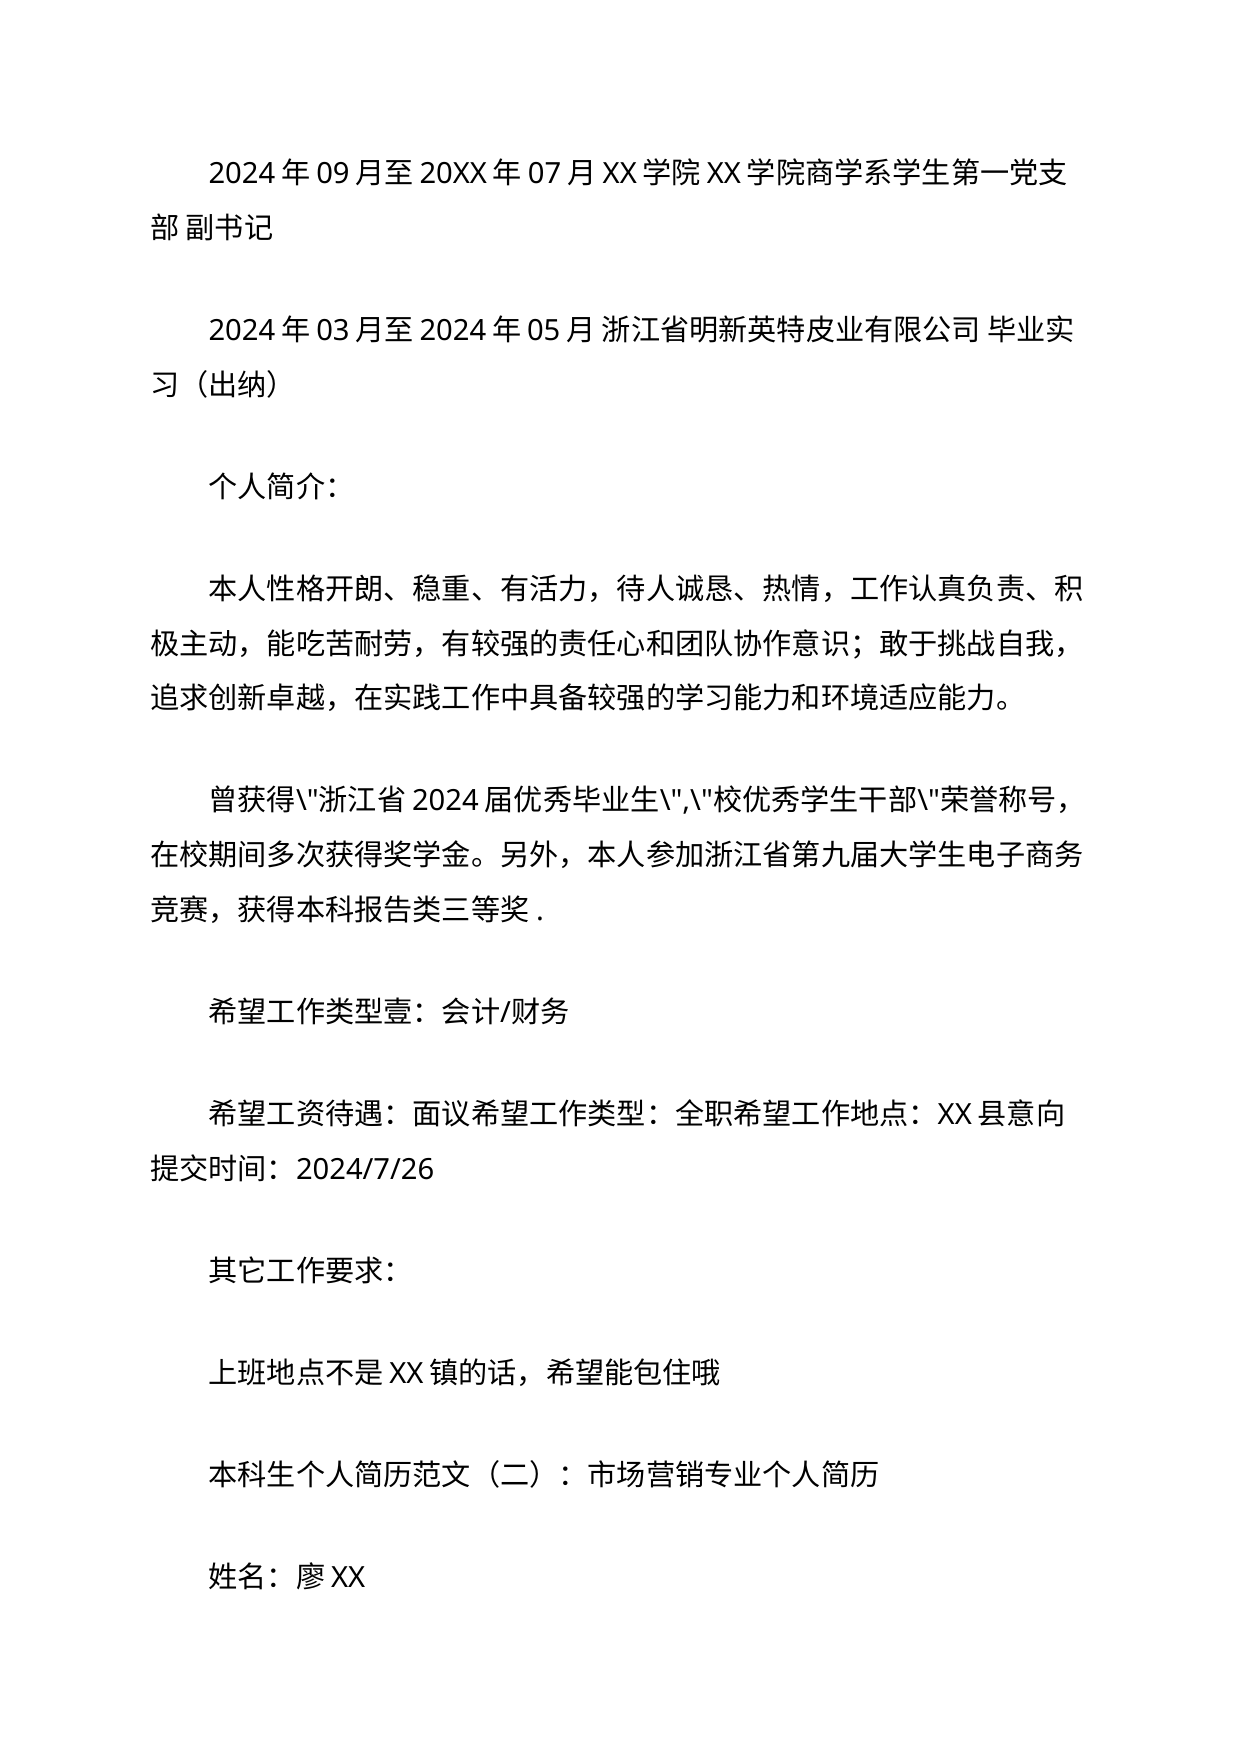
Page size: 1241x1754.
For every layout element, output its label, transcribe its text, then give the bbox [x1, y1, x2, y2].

text 本人性格开朗、稳重、有活力，待人诚恳、热情，工作认真负责、积极主动，能吃苦耐劳，有较强的责任心和团队协作意识；敢于挑战自我，追求创新卓越，在实践工作中具备较强的学习能力和环境适应能力。 [150, 565, 1090, 717]
text 个人简介： [150, 463, 1090, 506]
text 曾获得\"浙江省2024届优秀毕业生\",\"校优秀学生干部\"荣誉称号，在校期间多次获得奖学金。另外，本人参加浙江省第九届大学生电子商务竞赛，获得本科报告类三等奖 . [150, 777, 1090, 929]
text 上班地点不是XX镇的话，希望能包住哦 [150, 1349, 1090, 1392]
text 其它工作要求： [150, 1248, 1090, 1290]
text 希望工资待遇：面议希望工作类型：全职希望工作地点：XX县意向提交时间：2024/7/26 [150, 1091, 1090, 1188]
text 2024年09月至20XX年07月 XX学院XX学院商学系学生第一党支部 副书记 [150, 150, 1090, 247]
text 希望工作类型壹：会计/财务 [150, 989, 1090, 1031]
text 本科生个人简历范文（二）：市场营销专业个人简历 [150, 1451, 1090, 1494]
text 姓名：廖XX [150, 1553, 1090, 1596]
text 2024年03月至2024年05月 浙江省明新英特皮业有限公司 毕业实习（出纳） [150, 307, 1090, 404]
